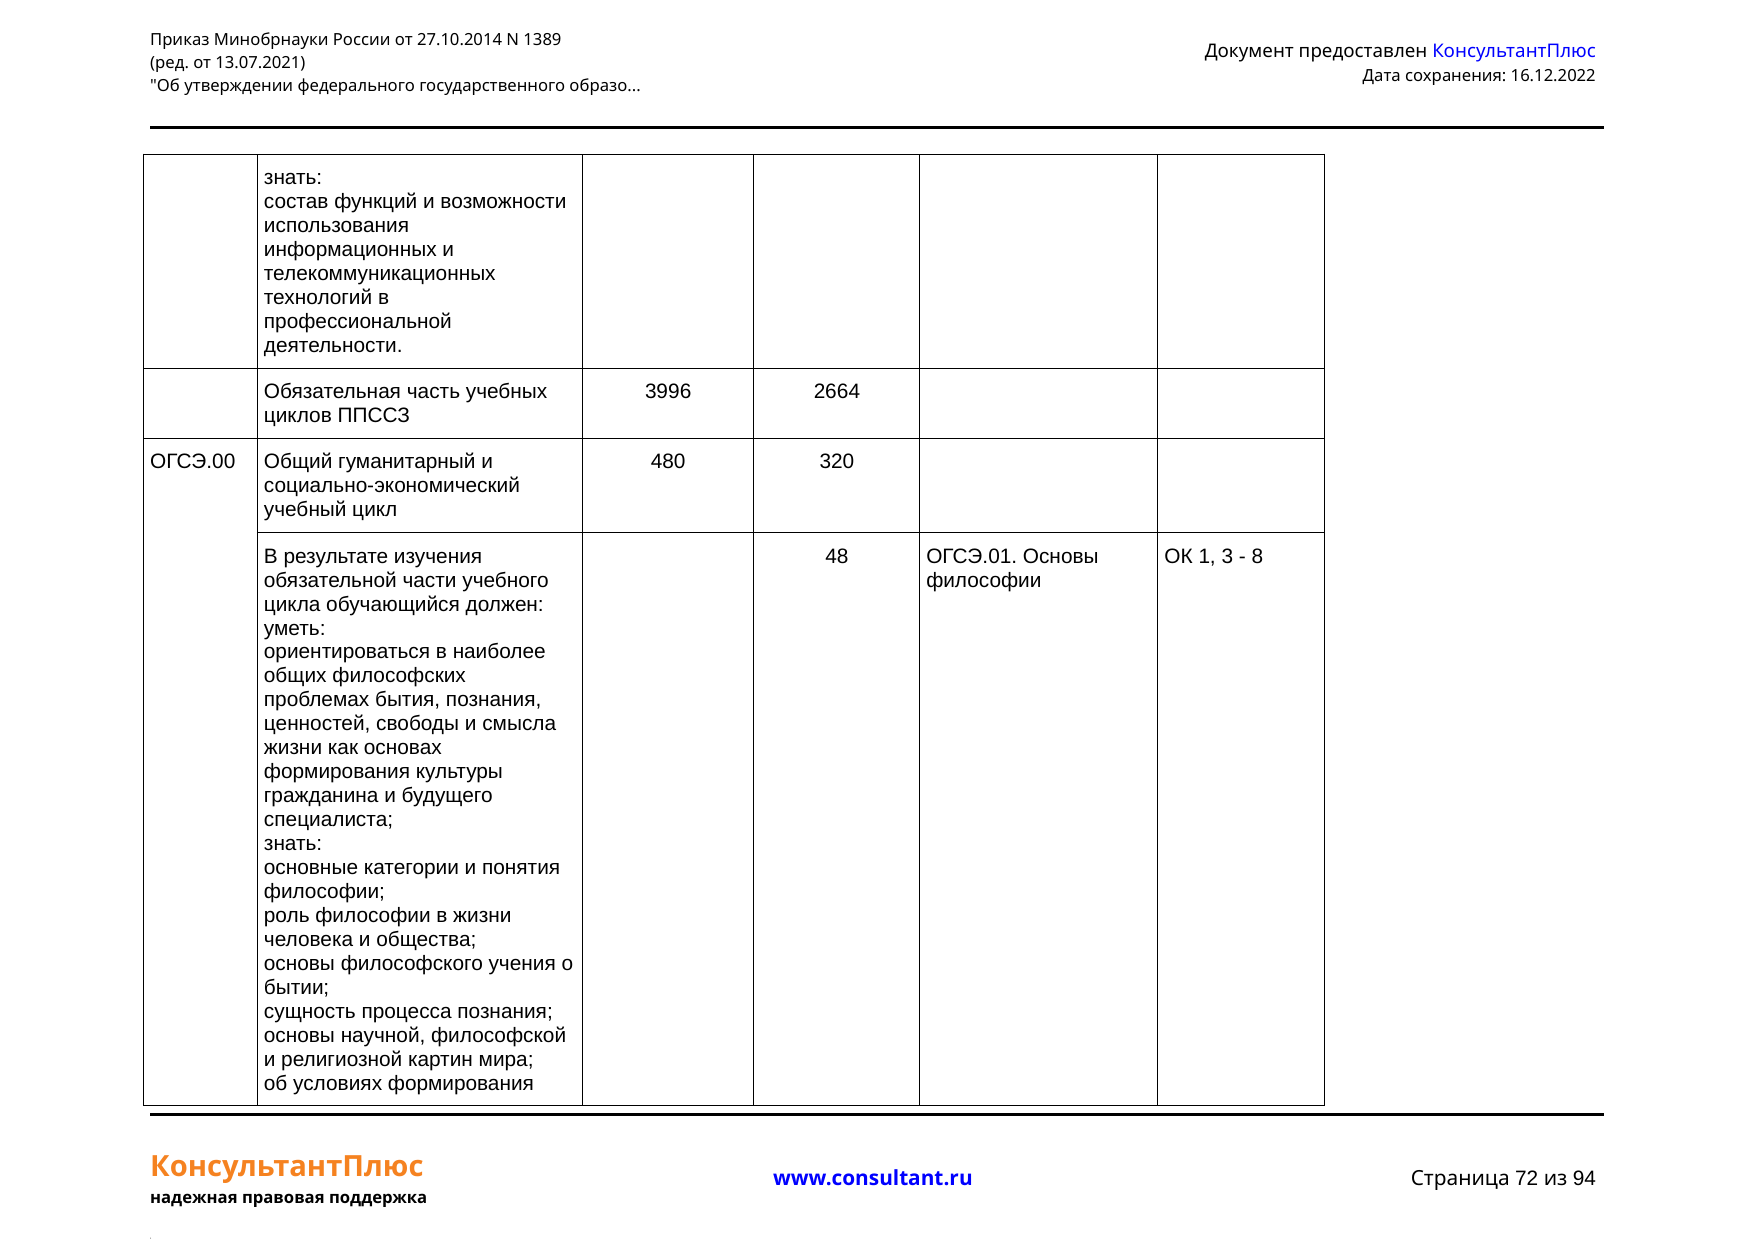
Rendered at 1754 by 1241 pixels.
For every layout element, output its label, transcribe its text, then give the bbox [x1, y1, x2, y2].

table_cell 320 [754, 439, 919, 532]
table_cell [1158, 439, 1324, 532]
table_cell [920, 155, 1157, 367]
table_cell [1158, 369, 1324, 438]
table_cell [920, 439, 1157, 532]
table_cell ОГСЭ.00 [144, 439, 257, 1105]
table_cell 48 [754, 533, 919, 1105]
table_cell [920, 369, 1157, 438]
table_cell 2664 [754, 369, 919, 438]
table_cell Общий гуманитарный и социально-экономический учебный цикл [258, 439, 582, 532]
table_cell [583, 155, 753, 367]
table_cell Обязательная часть учебных циклов ППССЗ [258, 369, 582, 438]
table_cell 480 [583, 439, 753, 532]
table_cell [144, 369, 257, 438]
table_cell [258, 533, 582, 1105]
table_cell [258, 155, 582, 367]
table_cell [583, 533, 753, 1105]
table_cell ОК 1, 3 - 8 [1158, 533, 1324, 1105]
table_cell [754, 155, 919, 367]
table_cell 3996 [583, 369, 753, 438]
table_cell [1158, 155, 1324, 367]
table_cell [920, 533, 1157, 1105]
